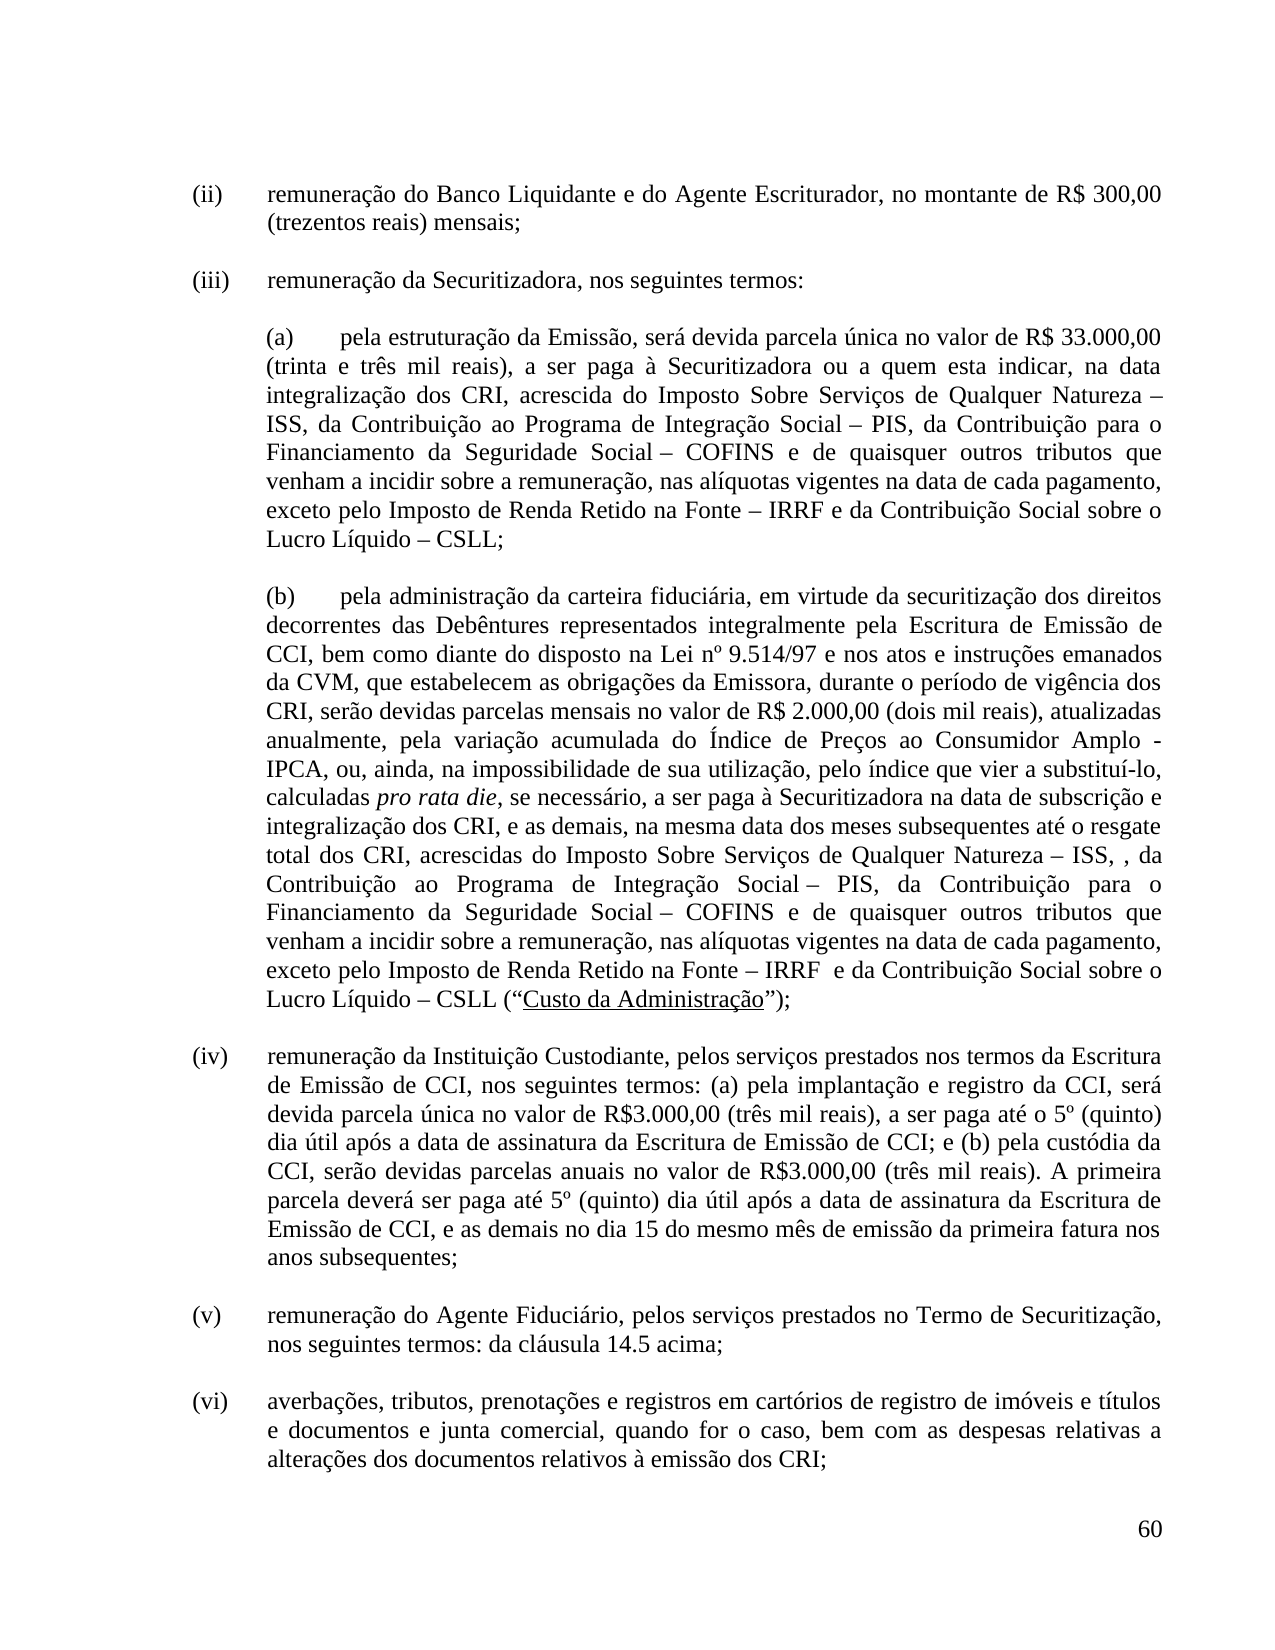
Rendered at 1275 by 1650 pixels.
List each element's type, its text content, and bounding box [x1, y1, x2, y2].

list remuneração do Banco Liquidante e do Agente Escriturador, no montante de R$ 300,00 (trezentos reais) mensais; [192, 179, 1162, 236]
list pela administração da carteira fiduciária, em virtude da securitização dos direitos decorrentes das Debêntures representados integralmente pela Escritura de Emissão de CCI, bem como diante do disposto na Lei nº 9.514/97 e nos atos e instruções emanados da CVM, que estabelecem as obrigações da Emissora, durante o período de vigência dos CRI, serão devidas parcelas mensais no valor de R$ 2.000,00 (dois mil reais), atualizadas anualmente, pela variação acumulada do Índice de Preços ao Consumidor Amplo - IPCA, ou, ainda, na impossibilidade de sua utilização, pelo índice que vier a substituí-lo, calculadas pro rata die, se necessário, a ser paga à Securitizadora na data de subscrição e integralização dos CRI, e as demais, na mesma data dos meses subsequentes até o resgate total dos CRI, acrescidas do Imposto Sobre Serviços de Qualquer Natureza – ISS, , da Contribuição ao Programa de Integração Social – PIS, da Contribuição para o Financiamento da Seguridade Social – COFINS e de quaisquer outros tributos que venham a incidir sobre a remuneração, nas alíquotas vigentes na data de cada pagamento, exceto pelo Imposto de Renda Retido na Fonte – IRRF e da Contribuição Social sobre o Lucro Líquido – CSLL (“Custo da Administração”); [266, 581, 1162, 1012]
list remuneração da Securitizadora, nos seguintes termos: [192, 265, 1162, 294]
list remuneração da Instituição Custodiante, pelos serviços prestados nos termos da Escritura de Emissão de CCI, nos seguintes termos: (a) pela implantação e registro da CCI, será devida parcela única no valor de R$3.000,00 (três mil reais), a ser paga até o 5º (quinto) dia útil após a data de assinatura da Escritura de Emissão de CCI; e (b) pela custódia da CCI, serão devidas parcelas anuais no valor de R$3.000,00 (três mil reais). A primeira parcela deverá ser paga até 5º (quinto) dia útil após a data de assinatura da Escritura de Emissão de CCI, e as demais no dia 15 do mesmo mês de emissão da primeira fatura nos anos subsequentes; [192, 1041, 1162, 1271]
list remuneração do Agente Fiduciário, pelos serviços prestados no Termo de Securitização, nos seguintes termos: da cláusula 14.5 acima; [192, 1300, 1162, 1357]
list pela estruturação da Emissão, será devida parcela única no valor de R$ 33.000,00 (trinta e três mil reais), a ser paga à Securitizadora ou a quem esta indicar, na data integralização dos CRI, acrescida do Imposto Sobre Serviços de Qualquer Natureza – ISS, da Contribuição ao Programa de Integração Social – PIS, da Contribuição para o Financiamento da Seguridade Social – COFINS e de quaisquer outros tributos que venham a incidir sobre a remuneração, nas alíquotas vigentes na data de cada pagamento, exceto pelo Imposto de Renda Retido na Fonte – IRRF e da Contribuição Social sobre o Lucro Líquido – CSLL; [266, 322, 1162, 552]
list averbações, tributos, prenotações e registros em cartórios de registro de imóveis e títulos e documentos e junta comercial, quando for o caso, bem com as despesas relativas a alterações dos documentos relativos à emissão dos CRI; [192, 1386, 1162, 1472]
